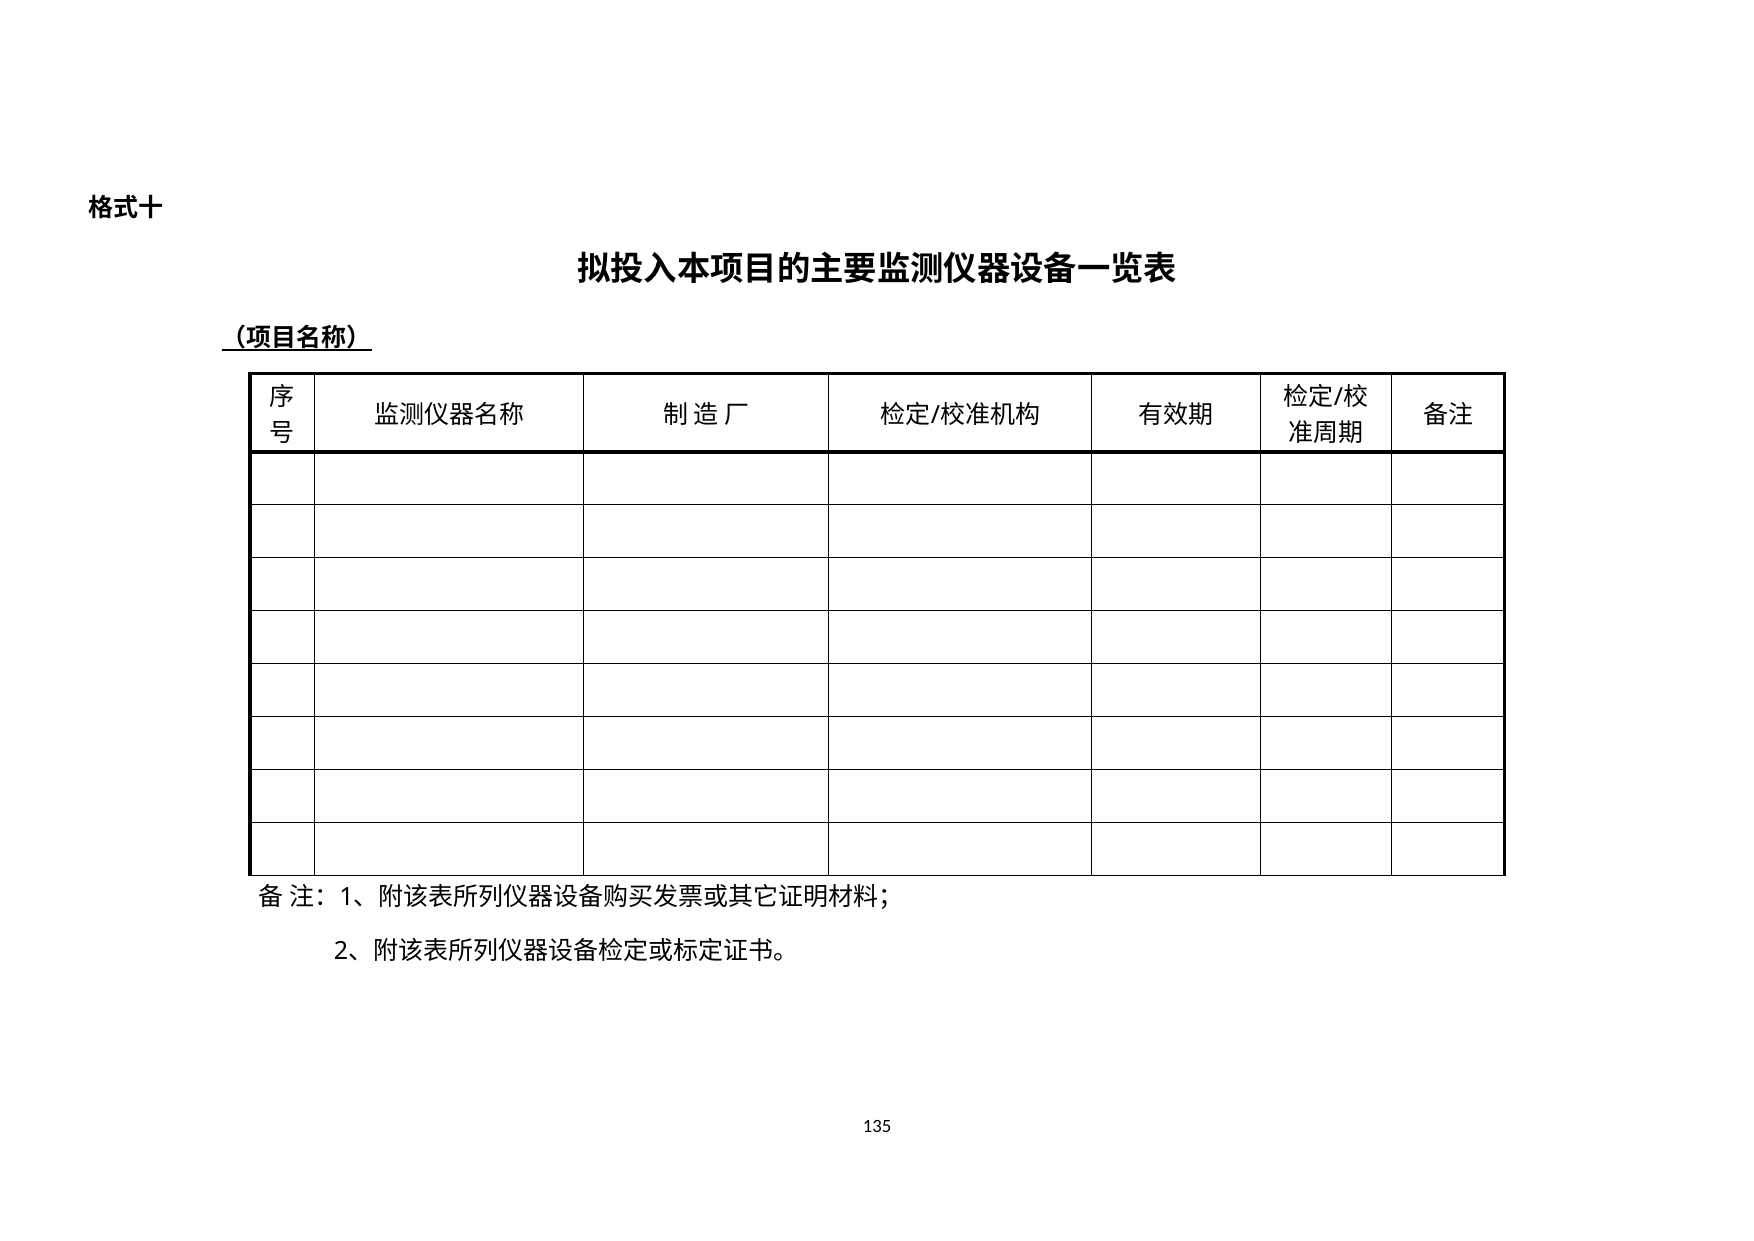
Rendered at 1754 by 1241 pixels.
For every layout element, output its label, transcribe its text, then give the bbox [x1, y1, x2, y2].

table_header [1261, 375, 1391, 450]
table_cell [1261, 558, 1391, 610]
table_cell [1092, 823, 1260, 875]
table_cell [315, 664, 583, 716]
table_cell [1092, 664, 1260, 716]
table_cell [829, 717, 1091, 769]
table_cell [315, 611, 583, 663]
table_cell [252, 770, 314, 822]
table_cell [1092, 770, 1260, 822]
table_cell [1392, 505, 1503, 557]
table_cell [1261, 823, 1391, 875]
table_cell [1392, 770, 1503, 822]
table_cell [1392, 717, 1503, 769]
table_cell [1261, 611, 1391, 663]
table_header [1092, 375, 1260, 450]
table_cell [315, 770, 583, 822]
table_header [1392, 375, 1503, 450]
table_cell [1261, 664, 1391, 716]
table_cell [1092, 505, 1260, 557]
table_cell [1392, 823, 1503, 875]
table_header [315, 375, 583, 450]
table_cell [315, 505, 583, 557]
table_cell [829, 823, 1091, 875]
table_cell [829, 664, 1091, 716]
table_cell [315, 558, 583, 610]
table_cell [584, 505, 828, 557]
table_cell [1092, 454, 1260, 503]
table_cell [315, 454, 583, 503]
text （项目名称） [88, 318, 1665, 354]
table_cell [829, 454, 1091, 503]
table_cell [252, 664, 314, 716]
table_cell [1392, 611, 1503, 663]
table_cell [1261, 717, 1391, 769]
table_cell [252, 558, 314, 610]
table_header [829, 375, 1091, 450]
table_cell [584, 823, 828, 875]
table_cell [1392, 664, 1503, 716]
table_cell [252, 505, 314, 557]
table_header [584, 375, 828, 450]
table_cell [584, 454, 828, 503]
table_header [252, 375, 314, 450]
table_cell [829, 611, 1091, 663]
subtitle 格式十 [88, 187, 1665, 223]
text 2、附该表所列仪器设备检定或标定证书。 [223, 931, 1665, 967]
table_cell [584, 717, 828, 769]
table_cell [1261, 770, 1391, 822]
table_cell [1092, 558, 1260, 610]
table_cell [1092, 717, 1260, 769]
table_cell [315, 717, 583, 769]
text 备 注：1、附该表所列仪器设备购买发票或其它证明材料； [223, 876, 1665, 913]
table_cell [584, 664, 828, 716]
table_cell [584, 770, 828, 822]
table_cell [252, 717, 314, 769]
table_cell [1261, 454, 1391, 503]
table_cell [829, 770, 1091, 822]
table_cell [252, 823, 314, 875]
text 拟投入本项目的主要监测仪器设备一览表 [88, 242, 1665, 290]
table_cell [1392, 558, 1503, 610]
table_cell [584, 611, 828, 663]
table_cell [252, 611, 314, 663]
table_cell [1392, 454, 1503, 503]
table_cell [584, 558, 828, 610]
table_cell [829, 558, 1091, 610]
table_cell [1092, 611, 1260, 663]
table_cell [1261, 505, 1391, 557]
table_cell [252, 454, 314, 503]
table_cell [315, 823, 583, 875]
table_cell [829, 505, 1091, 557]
